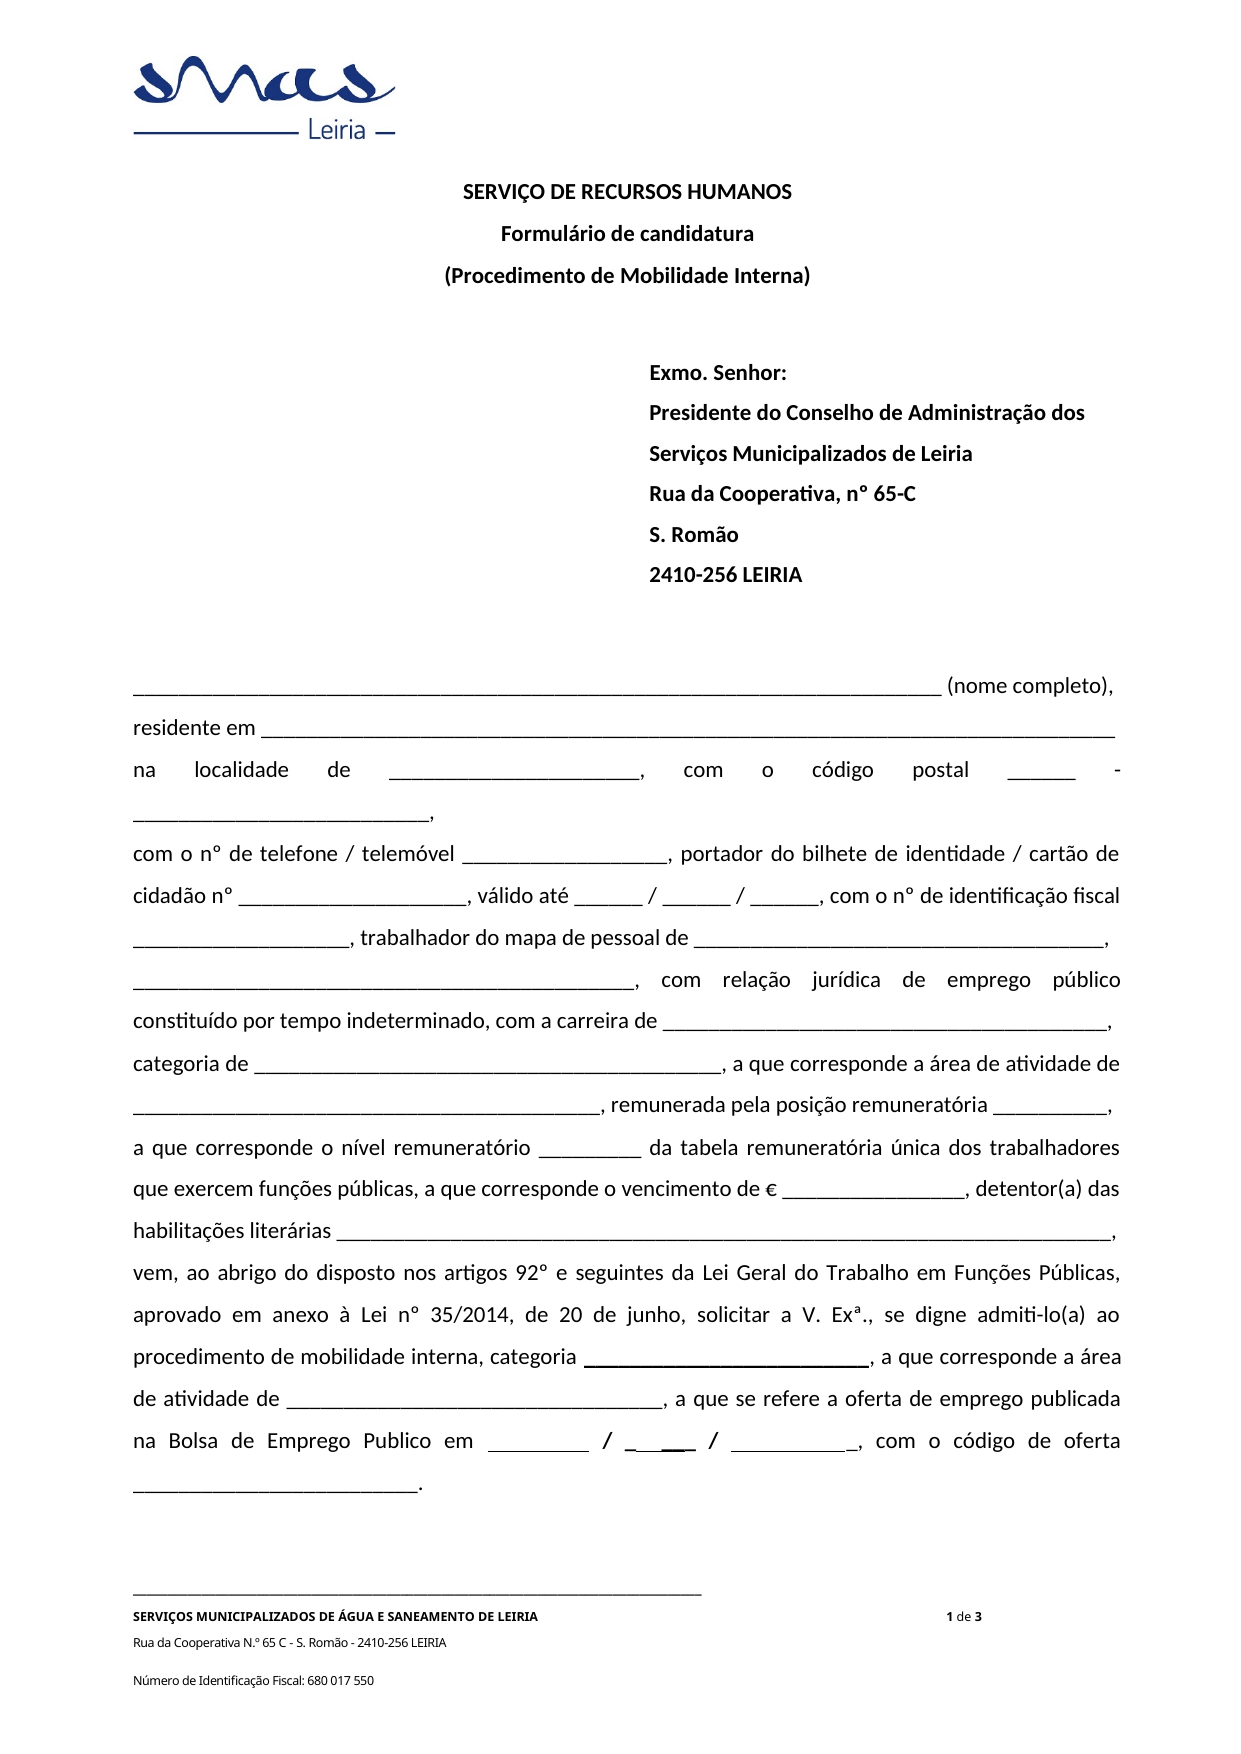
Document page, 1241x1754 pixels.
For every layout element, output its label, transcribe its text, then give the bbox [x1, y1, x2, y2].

text Formulário de candidatura [133, 219, 1122, 247]
text vem, ao abrigo do disposto nos artigos 92º e seguintes da Lei Geral do Trabalho em Funções Públicas, aprovado em anexo à Lei nº 35/2014, de 20 de junho, solicitar a V. Exª., se digne admiti-lo(a) ao procedimento de mobilidade interna, categoria _________________________, a que corresponde a área de atividade de _________________________________, a que se refere a oferta de emprego publicada na Bolsa de Emprego Publico em / _ ___ / _, com o código de oferta _________________________. [133, 1258, 1122, 1496]
text S. Romão [133, 520, 1122, 548]
text Exmo. Senhor: [575, 358, 1122, 386]
text _______________________________________________________________________ (nome completo), [133, 671, 1122, 699]
text categoria de _________________________________________, a que corresponde a área de atividade de _________________________________________, remunerada pela posição remuneratória __________, [133, 1049, 1122, 1119]
text Serviço de recursos humanos [133, 177, 1122, 205]
text ____________________________________________, com relação jurídica de emprego público constituído por tempo indeterminado, com a carreira de _______________________________________, [133, 965, 1122, 1035]
text a que corresponde o nível remuneratório _________ da tabela remuneratória única dos trabalhadores que exercem funções públicas, a que corresponde o vencimento de € ________________, detentor(a) das habilitações literárias ____________________________________________________________________, [133, 1133, 1122, 1244]
text na localidade de ______________________, com o código postal ______ - __________________________, [133, 755, 1122, 825]
text com o nº de telefone / telemóvel __________________, portador do bilhete de identidade / cartão de cidadão nº ____________________, válido até ______ / ______ / ______, com o nº de identificação fiscal ___________________, trabalhador do mapa de pessoal de ____________________________________, [133, 839, 1122, 951]
text residente em ___________________________________________________________________________ [133, 713, 1122, 741]
text 2410-256 LEIRIA [133, 560, 1122, 588]
text (Procedimento de Mobilidade Interna) [133, 261, 1122, 289]
picture [132, 53, 396, 140]
text Presidente do Conselho de Administração dos [133, 398, 1122, 426]
text Rua da Cooperativa, nº 65-C [133, 479, 1122, 507]
text Serviços Municipalizados de Leiria [133, 439, 1122, 467]
